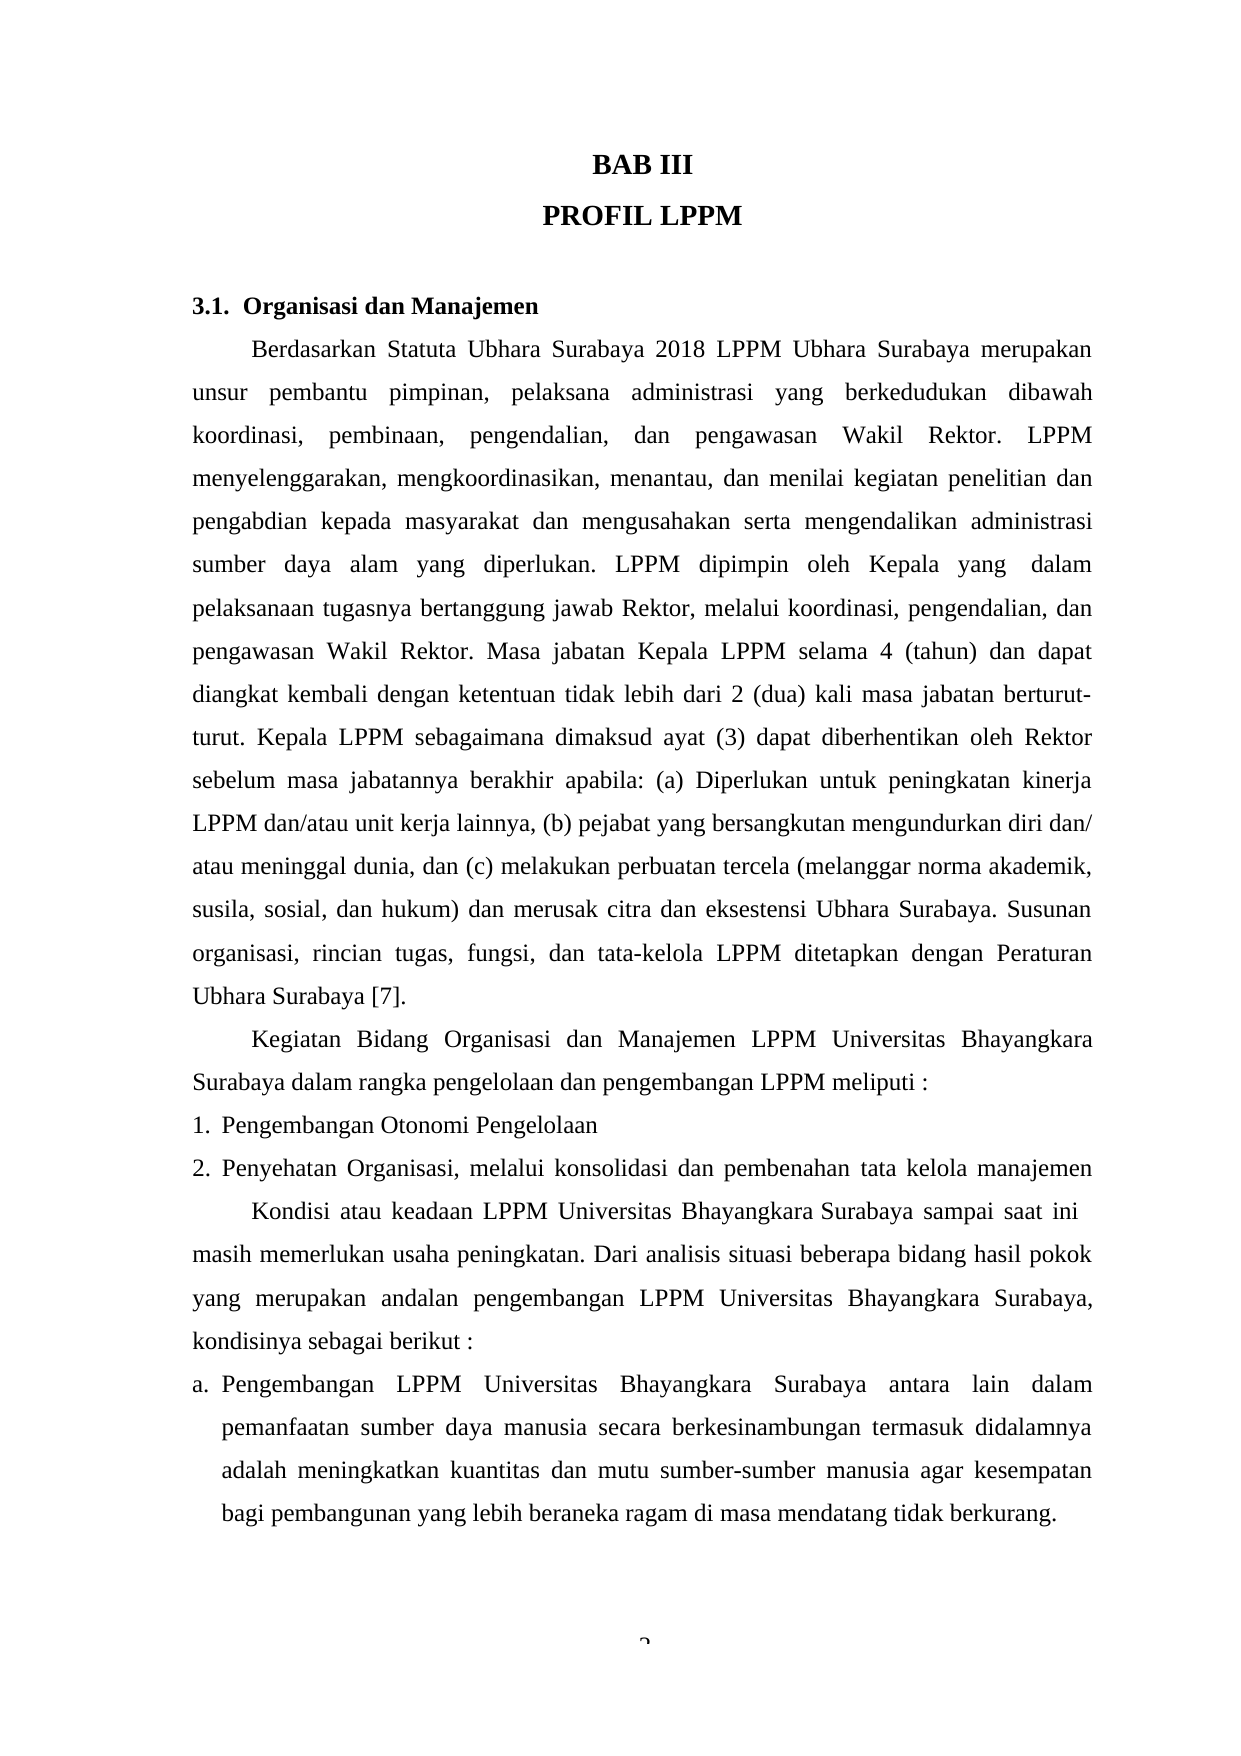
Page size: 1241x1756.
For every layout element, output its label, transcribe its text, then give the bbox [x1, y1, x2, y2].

text Berdasarkan Statuta Ubhara Surabaya 2018 LPPM Ubhara Surabaya merupakan unsur pembantu pimpinan, pelaksana administrasi yang berkedudukan dibawah koordinasi, pembinaan, pengendalian, dan pengawasan Wakil Rektor. LPPM menyelenggarakan, mengkoordinasikan, menantau, dan menilai kegiatan penelitian dan pengabdian kepada masyarakat dan mengusahakan serta mengendalikan administrasi sumber daya alam yang diperlukan. LPPM dipimpin oleh Kepala yang dalam pelaksanaan tugasnya bertanggung jawab Rektor, melalui koordinasi, pengendalian, dan pengawasan Wakil Rektor. Masa jabatan Kepala LPPM selama 4 (tahun) dan dapat diangkat kembali dengan ketentuan tidak lebih dari 2 (dua) kali masa jabatan berturut- turut. Kepala LPPM sebagaimana dimaksud ayat (3) dapat diberhentikan oleh Rektor sebelum masa jabatannya berakhir apabila: (a) Diperlukan untuk peningkatan kinerja LPPM dan/atau unit kerja lainnya, (b) pejabat yang bersangkutan mengundurkan diri dan/ atau meninggal dunia, dan (c) melakukan perbuatan tercela (melanggar norma akademik, susila, sosial, dan hukum) dan merusak citra dan eksestensi Ubhara Surabaya. Susunan organisasi, rincian tugas, fungsi, dan tata-kelola LPPM ditetapkan dengan Peraturan Ubhara Surabaya [7]. [192, 334, 1093, 1009]
subtitle Organisasi dan Manajemen [192, 291, 1221, 320]
text Kegiatan Bidang Organisasi dan Manajemen LPPM Universitas Bhayangkara Surabaya dalam rangka pengelolaan dan pengembangan LPPM meliputi : [192, 1024, 1093, 1096]
list Penyehatan Organisasi, melalui konsolidasi dan pembenahan tata kelola manajemen Kondisi atau keadaan LPPM Universitas Bhayangkara Surabaya sampai saat ini [192, 1153, 1093, 1225]
list Pengembangan LPPM Universitas Bhayangkara Surabaya antara lain dalam pemanfaatan sumber daya manusia secara berkesinambungan termasuk didalamnya adalah meningkatkan kuantitas dan mutu sumber-sumber manusia agar kesempatan bagi pembangunan yang lebih beraneka ragam di masa mendatang tidak berkurang. [192, 1369, 1093, 1527]
text masih memerlukan usaha peningkatan. Dari analisis situasi beberapa bidang hasil pokok yang merupakan andalan pengembangan LPPM Universitas Bhayangkara Surabaya, kondisinya sebagai berikut : [192, 1239, 1093, 1354]
list Pengembangan Otonomi Pengelolaan [192, 1110, 1221, 1139]
subtitle BAB III PROFIL LPPM [542, 147, 743, 231]
